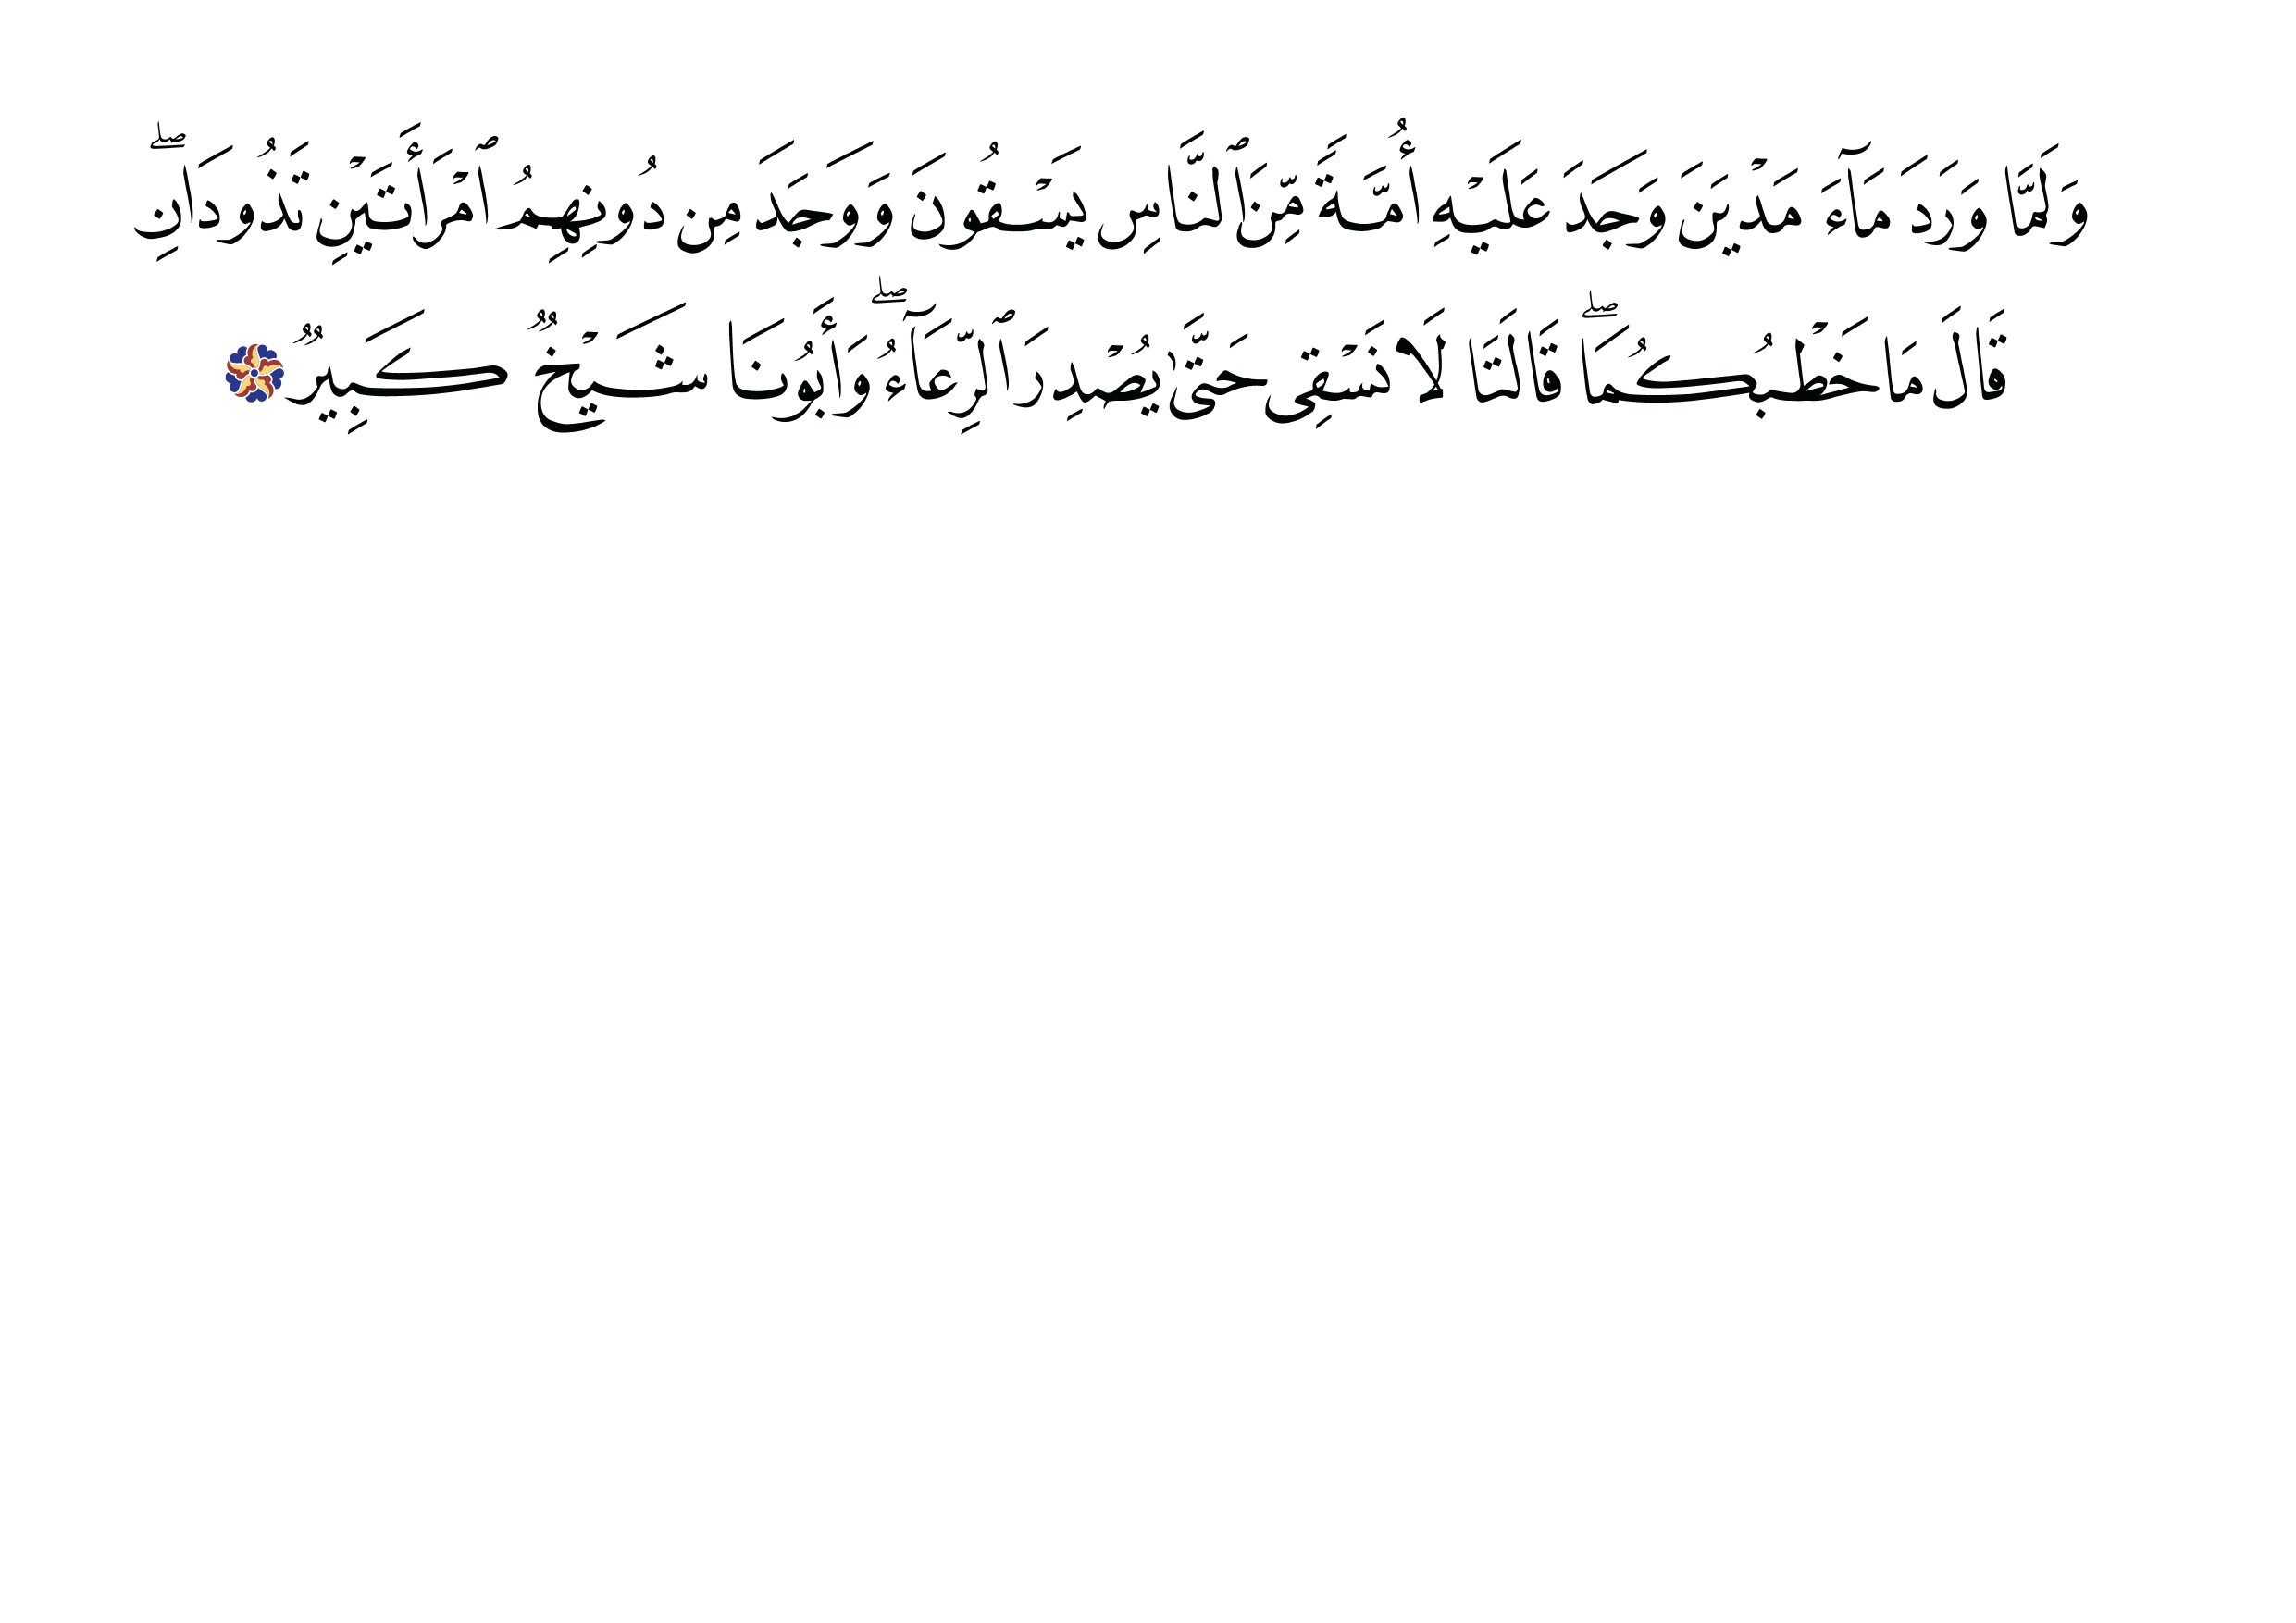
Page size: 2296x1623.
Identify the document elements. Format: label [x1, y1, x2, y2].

picture [57, 57, 2179, 513]
